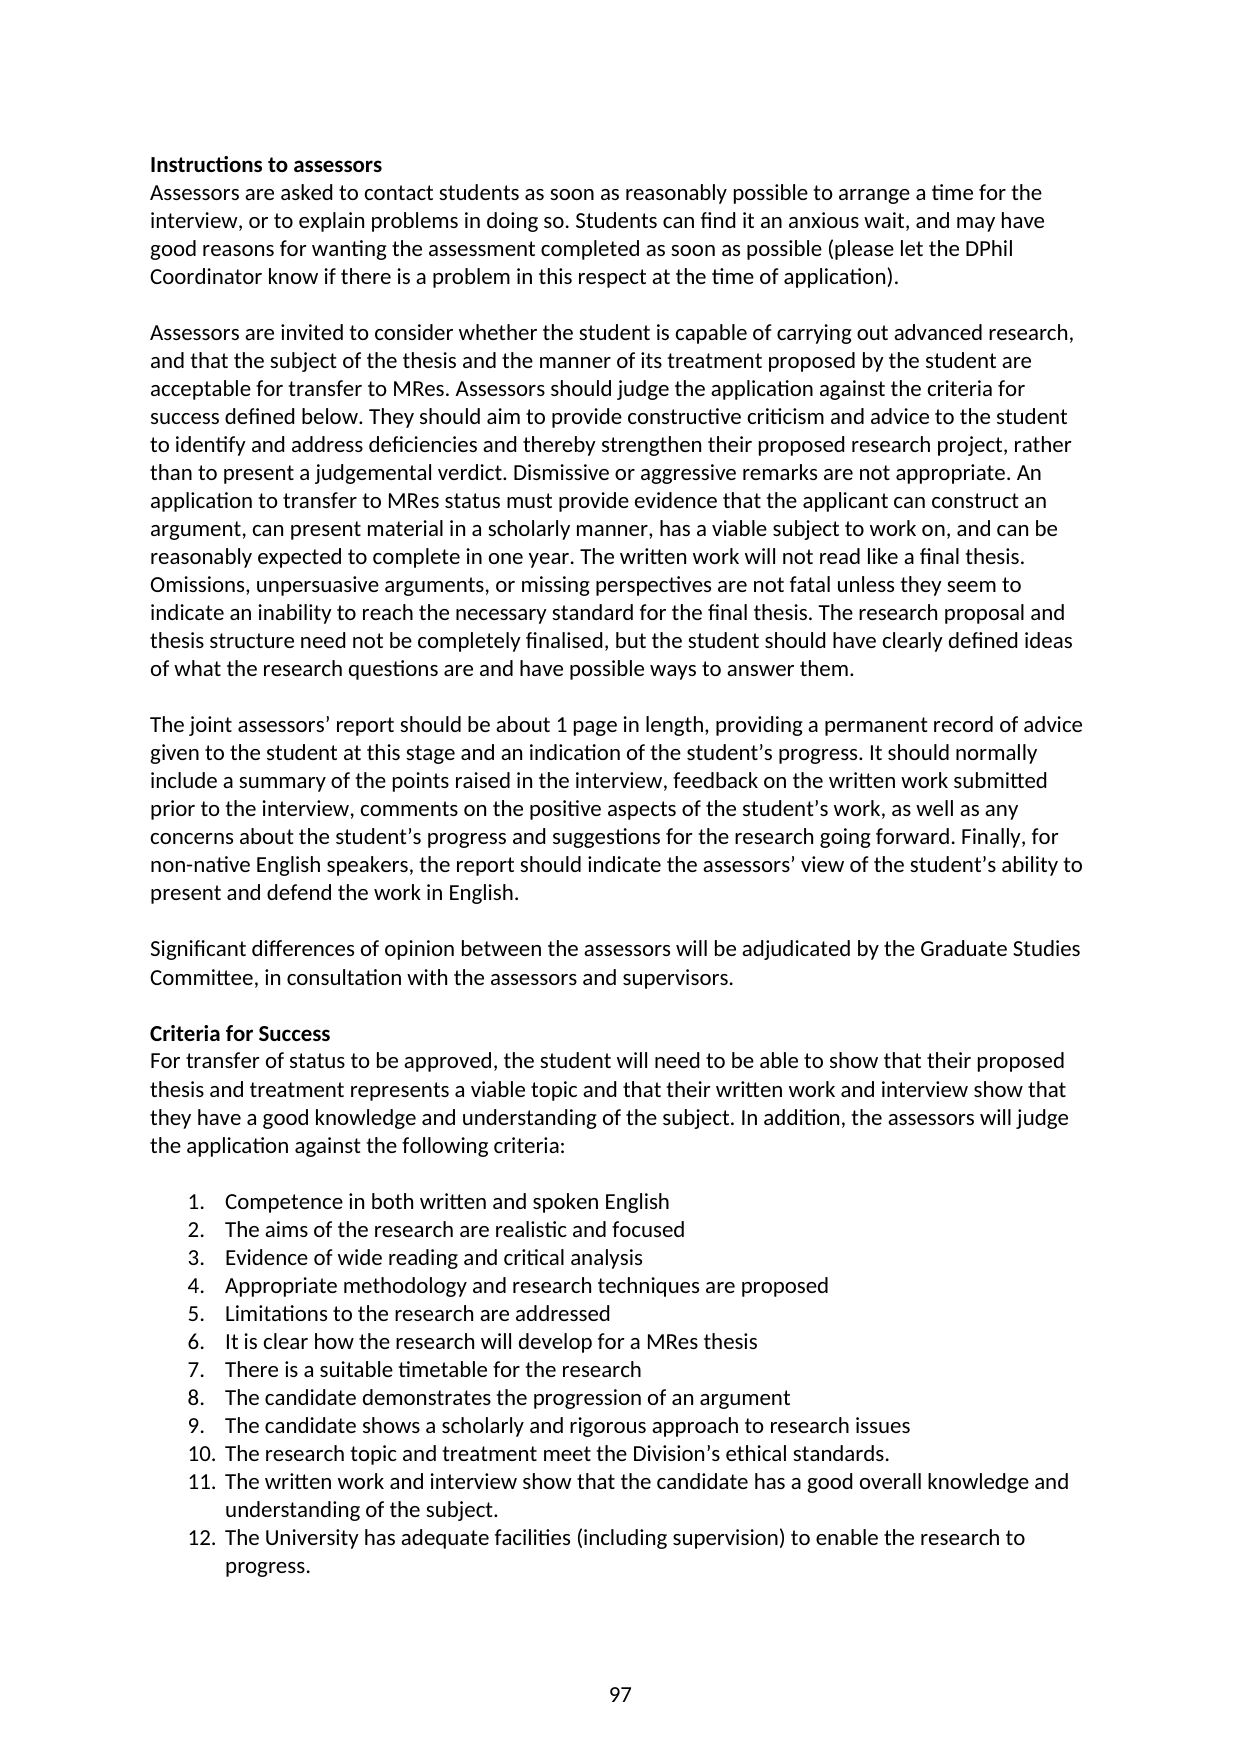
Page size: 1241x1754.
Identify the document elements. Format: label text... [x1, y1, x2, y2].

text Assessors are invited to consider whether the student is capable of carrying out advanced research, and that the subject of the thesis and the manner of its treatment proposed by the student are acceptable for transfer to MRes. Assessors should judge the application against the criteria for success defined below. They should aim to provide constructive criticism and advice to the student to identify and address deficiencies and thereby strengthen their proposed research project, rather than to present a judgemental verdict. Dismissive or aggressive remarks are not appropriate. An application to transfer to MRes status must provide evidence that the applicant can construct an argument, can present material in a scholarly manner, has a viable subject to work on, and can be reasonably expected to complete in one year. The written work will not read like a final thesis. Omissions, unpersuasive arguments, or missing perspectives are not fatal unless they seem to indicate an inability to reach the necessary standard for the final thesis. The research proposal and thesis structure need not be completely finalised, but the student should have clearly defined ideas of what the research questions are and have possible ways to answer them. [150, 318, 1090, 682]
text Significant differences of opinion between the assessors will be adjudicated by the Graduate Studies Committee, in consultation with the assessors and supervisors. [150, 934, 1090, 991]
list Evidence of wide reading and critical analysis [187, 1243, 1090, 1271]
text The joint assessors’ report should be about 1 page in length, providing a permanent record of advice given to the student at this stage and an indication of the student’s progress. It should normally include a summary of the points raised in the interview, feedback on the written work submitted prior to the interview, comments on the positive aspects of the student’s work, as well as any concerns about the student’s progress and suggestions for the research going forward. Finally, for non-native English speakers, the report should indicate the assessors’ view of the student’s ability to present and defend the work in English. [150, 710, 1090, 907]
list The candidate demonstrates the progression of an argument [187, 1383, 1090, 1411]
text Criteria for Success [150, 1019, 1090, 1047]
list It is clear how the research will develop for a MRes thesis [187, 1327, 1090, 1355]
list The University has adequate facilities (including supervision) to enable the research to progress. [187, 1523, 1090, 1579]
list The written work and interview show that the candidate has a good overall knowledge and understanding of the subject. [187, 1467, 1090, 1523]
text Assessors are asked to contact students as soon as reasonably possible to arrange a time for the interview, or to explain problems in doing so. Students can find it an anxious wait, and may have good reasons for wanting the assessment completed as soon as possible (please let the DPhil Coordinator know if there is a problem in this respect at the time of application). [150, 178, 1090, 290]
list The candidate shows a scholarly and rigorous approach to research issues [187, 1411, 1090, 1439]
list The research topic and treatment meet the Division’s ethical standards. [187, 1439, 1090, 1467]
list Competence in both written and spoken English [187, 1187, 1090, 1215]
list Limitations to the research are addressed [187, 1299, 1090, 1327]
list Appropriate methodology and research techniques are proposed [187, 1271, 1090, 1299]
text Instructions to assessors [150, 150, 1090, 178]
list For transfer of status to be approved, the student will need to be able to show that their proposed thesis and treatment represents a viable topic and that their written work and interview show that they have a good knowledge and understanding of the subject. In addition, the assessors will judge the application against the following criteria: [150, 1047, 1090, 1159]
list The aims of the research are realistic and focused [187, 1215, 1090, 1243]
list There is a suitable timetable for the research [187, 1355, 1090, 1383]
